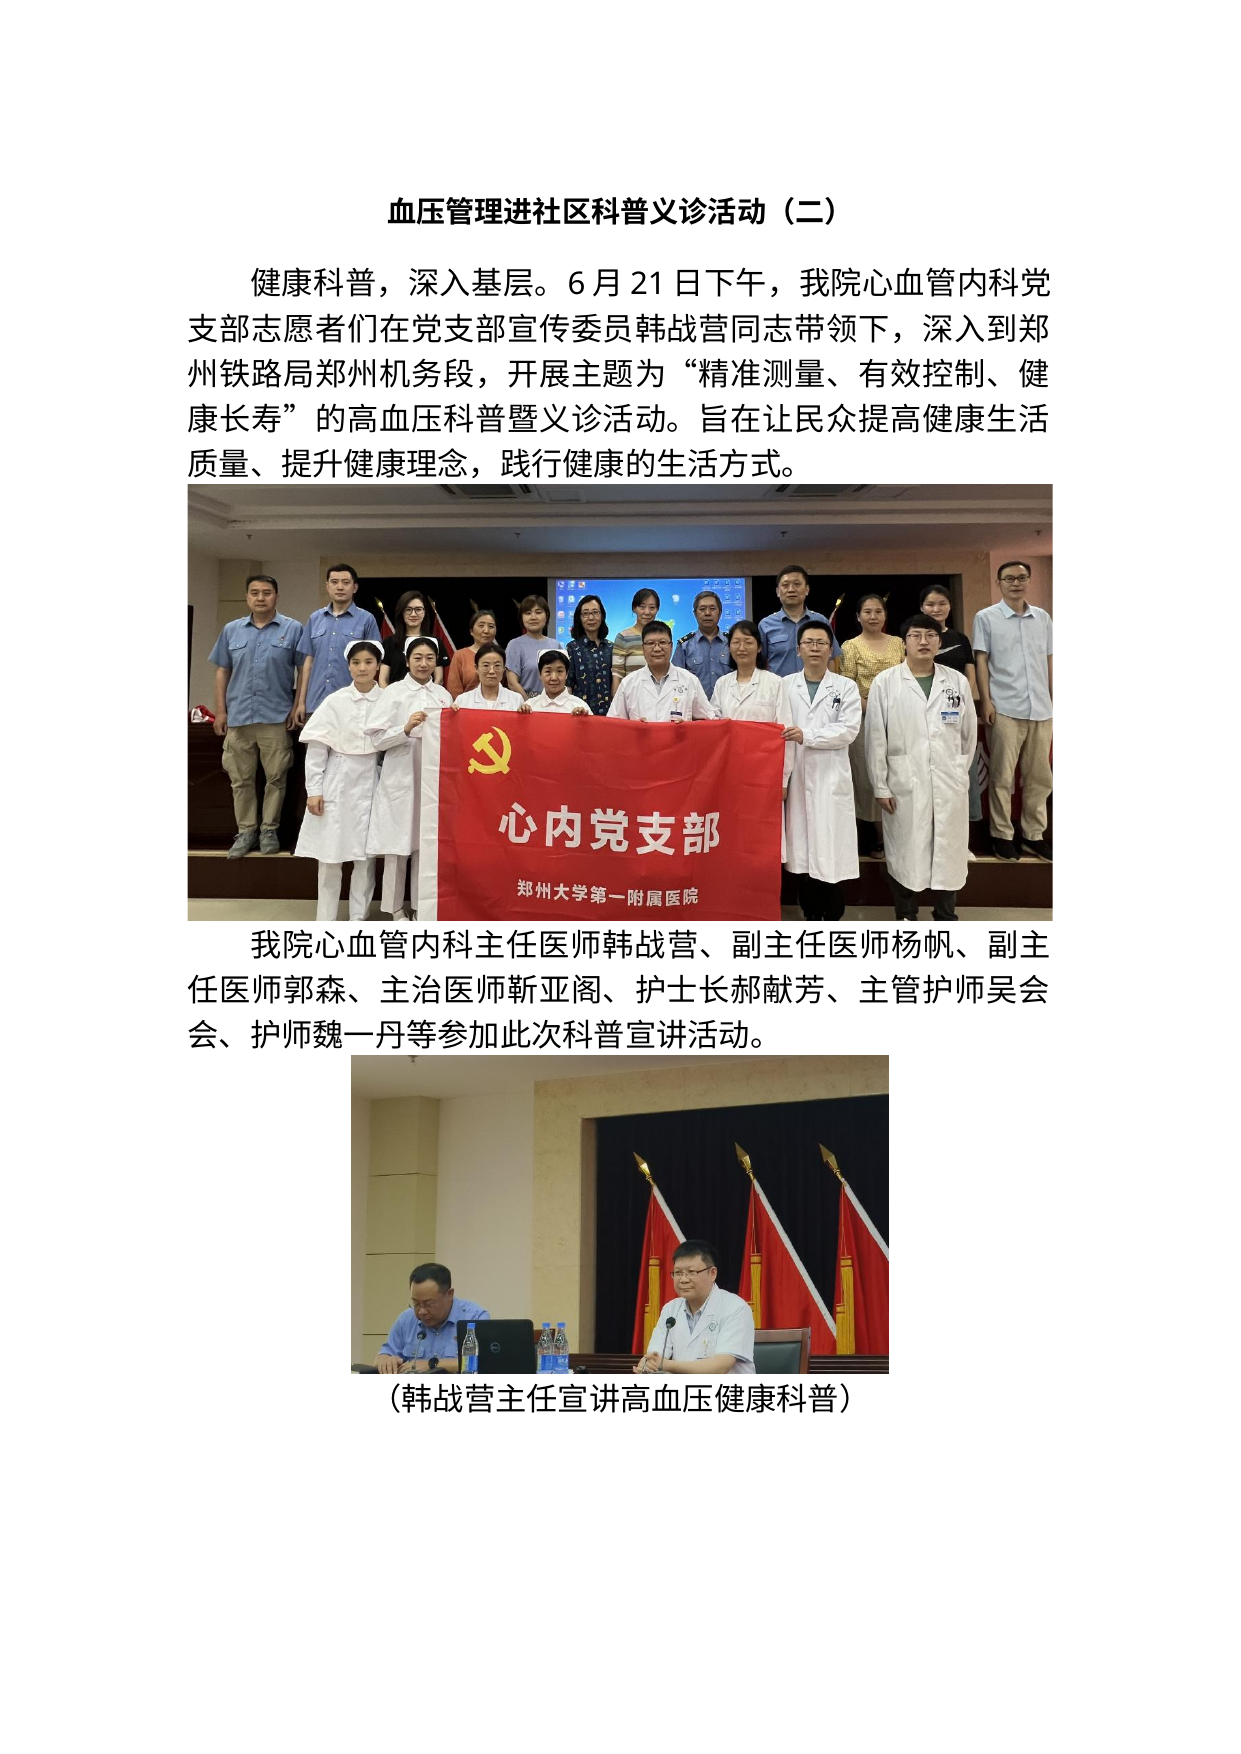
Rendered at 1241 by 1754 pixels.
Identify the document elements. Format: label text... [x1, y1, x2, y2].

picture [187, 484, 1053, 921]
subtitle 血压管理进社区科普义诊活动（二） [187, 189, 1053, 231]
text 我院心血管内科主任医师韩战营、副主任医师杨帆、副主任医师郭森、主治医师靳亚阁、护士长郝献芳、主管护师吴会会、护师魏一丹等参加此次科普宣讲活动。 [187, 921, 1053, 1056]
text （韩战营主任宣讲高血压健康科普） [187, 1374, 1053, 1419]
text 健康科普，深入基层。6月21日下午，我院心血管内科党支部志愿者们在党支部宣传委员韩战营同志带领下，深入到郑州铁路局郑州机务段，开展主题为“精准测量、有效控制、健康长寿”的高血压科普暨义诊活动。旨在让民众提高健康生活质量、提升健康理念，践行健康的生活方式。 [187, 258, 1053, 484]
picture [351, 1055, 889, 1374]
